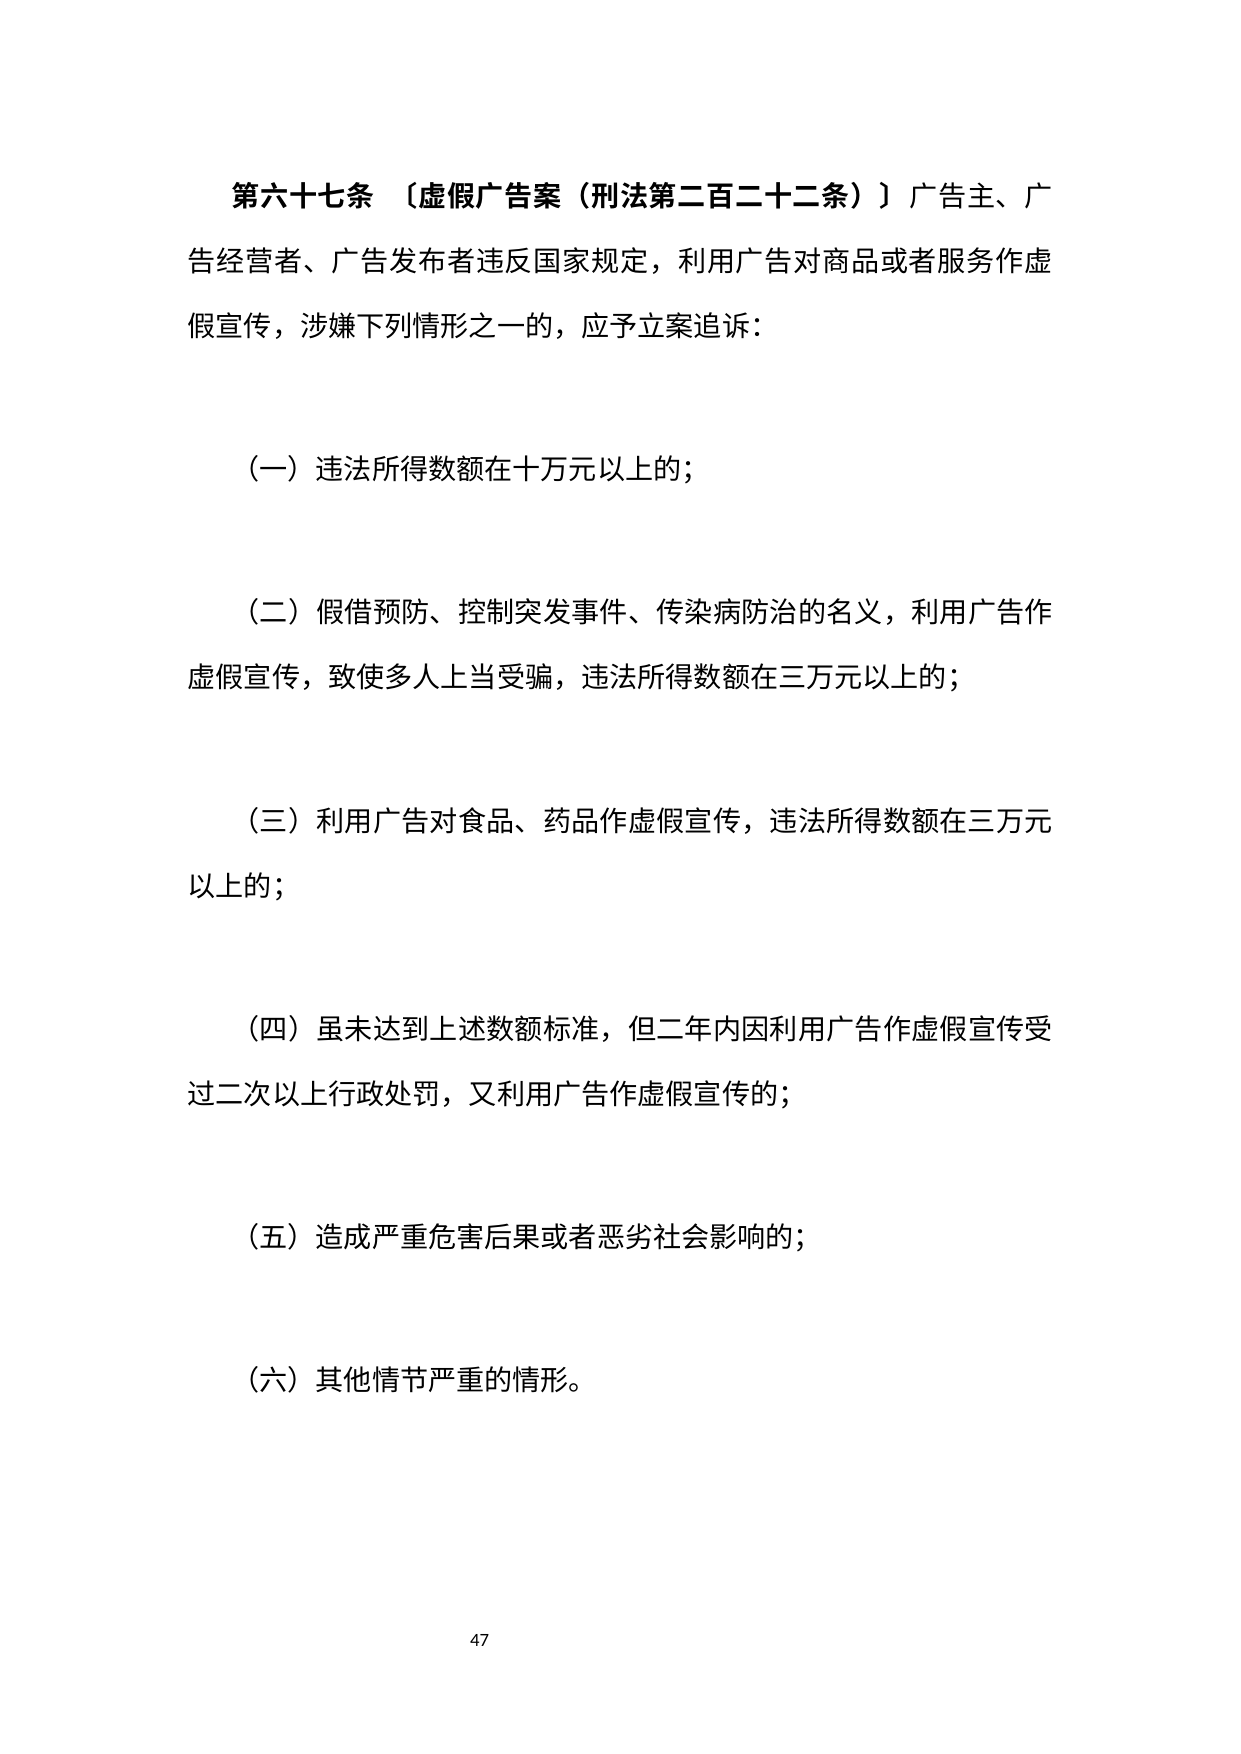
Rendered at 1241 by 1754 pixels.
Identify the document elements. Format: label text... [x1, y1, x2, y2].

text 第六十七条 〔虚假广告案（刑法第二百二十二条）〕广告主、广告经营者、广告发布者违反国家规定，利用广告对商品或者服务作虚假宣传，涉嫌下列情形之一的，应予立案追诉： [187, 162, 1053, 357]
text （四）虽未达到上述数额标准，但二年内因利用广告作虚假宣传受过二次以上行政处罚，又利用广告作虚假宣传的； [187, 994, 1053, 1124]
text （六）其他情节严重的情形。 [187, 1346, 1053, 1411]
text （一）违法所得数额在十万元以上的； [187, 435, 1053, 500]
text （二）假借预防、控制突发事件、传染病防治的名义，利用广告作虚假宣传，致使多人上当受骗，违法所得数额在三万元以上的； [187, 578, 1053, 708]
text （五）造成严重危害后果或者恶劣社会影响的； [187, 1203, 1053, 1268]
text （三）利用广告对食品、药品作虚假宣传，违法所得数额在三万元以上的； [187, 786, 1053, 916]
